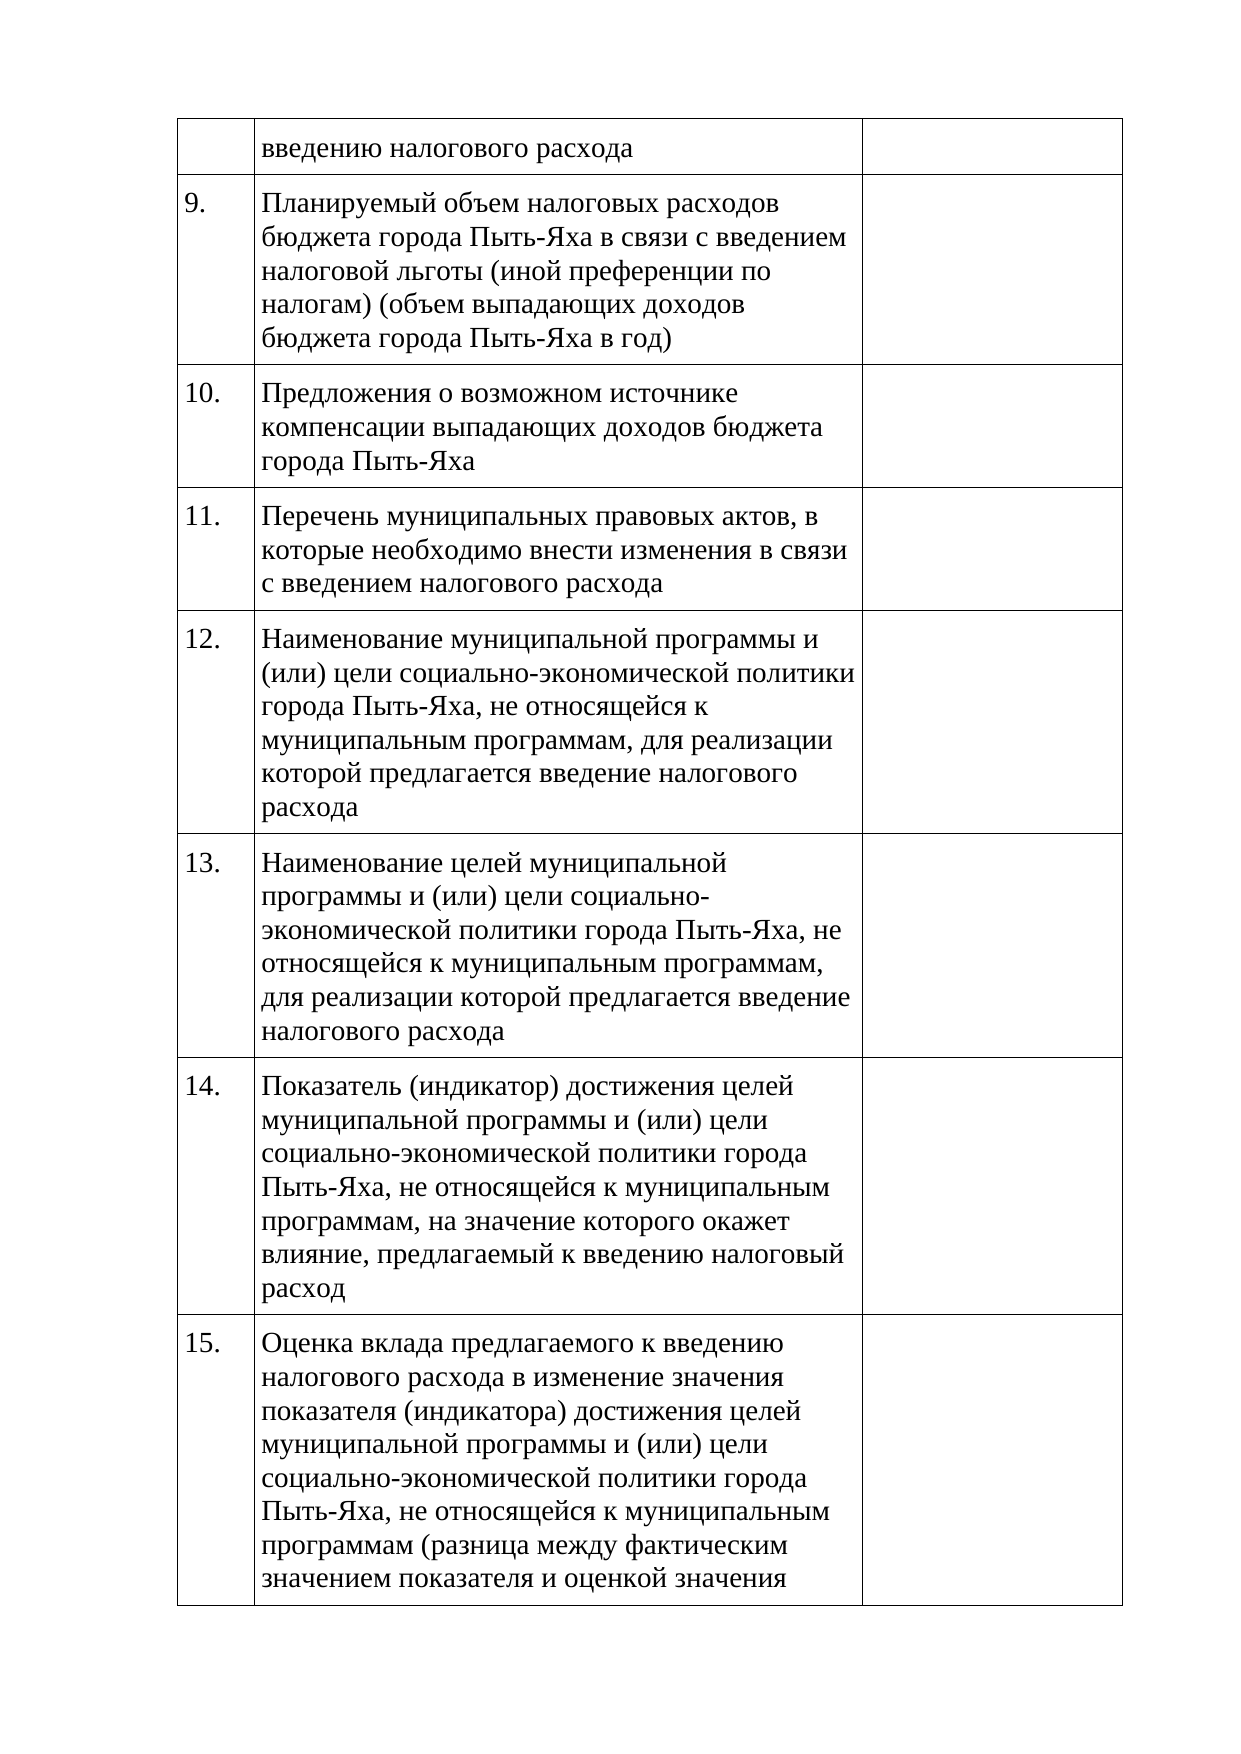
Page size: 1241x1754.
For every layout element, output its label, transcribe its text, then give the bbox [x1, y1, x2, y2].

table_cell 13. [178, 834, 254, 1057]
table_cell [863, 488, 1122, 610]
table_cell Наименование муниципальной программы и (или) цели социально-экономической политики города Пыть-Яха, не относящейся к муниципальным программам, для реализации которой предлагается введение налогового расхода [255, 611, 862, 833]
table_cell Показатель (индикатор) достижения целей муниципальной программы и (или) цели социально-экономической политики города Пыть-Яха, не относящейся к муниципальным программам, на значение которого окажет влияние, предлагаемый к введению налоговый расход [255, 1058, 862, 1314]
table_cell Наименование целей муниципальной программы и (или) цели социально-экономической политики города Пыть-Яха, не относящейся к муниципальным программам, для реализации которой предлагается введение налогового расхода [255, 834, 862, 1057]
table_cell [863, 365, 1122, 487]
table_cell [863, 1058, 1122, 1314]
table_cell 10. [178, 365, 254, 487]
table_cell 11. [178, 488, 254, 610]
table_cell 9. [178, 175, 254, 364]
table_cell 12. [178, 611, 254, 833]
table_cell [255, 119, 862, 174]
table_cell 15. [178, 1315, 254, 1604]
table_cell Перечень муниципальных правовых актов, в которые необходимо внести изменения в связи с введением налогового расхода [255, 488, 862, 610]
table_cell 8. [178, 119, 254, 174]
table_cell [863, 611, 1122, 833]
table_cell Планируемый объем налоговых расходов бюджета города Пыть-Яха в связи с введением налоговой льготы (иной преференции по налогам) (объем выпадающих доходов бюджета города Пыть-Яха в год) [255, 175, 862, 364]
table_cell [863, 1315, 1122, 1604]
table_cell 14. [178, 1058, 254, 1314]
table_cell Предложения о возможном источнике компенсации выпадающих доходов бюджета города Пыть-Яха [255, 365, 862, 487]
table_cell [863, 834, 1122, 1057]
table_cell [255, 1315, 862, 1604]
table_cell [863, 119, 1122, 174]
table_cell [863, 175, 1122, 364]
